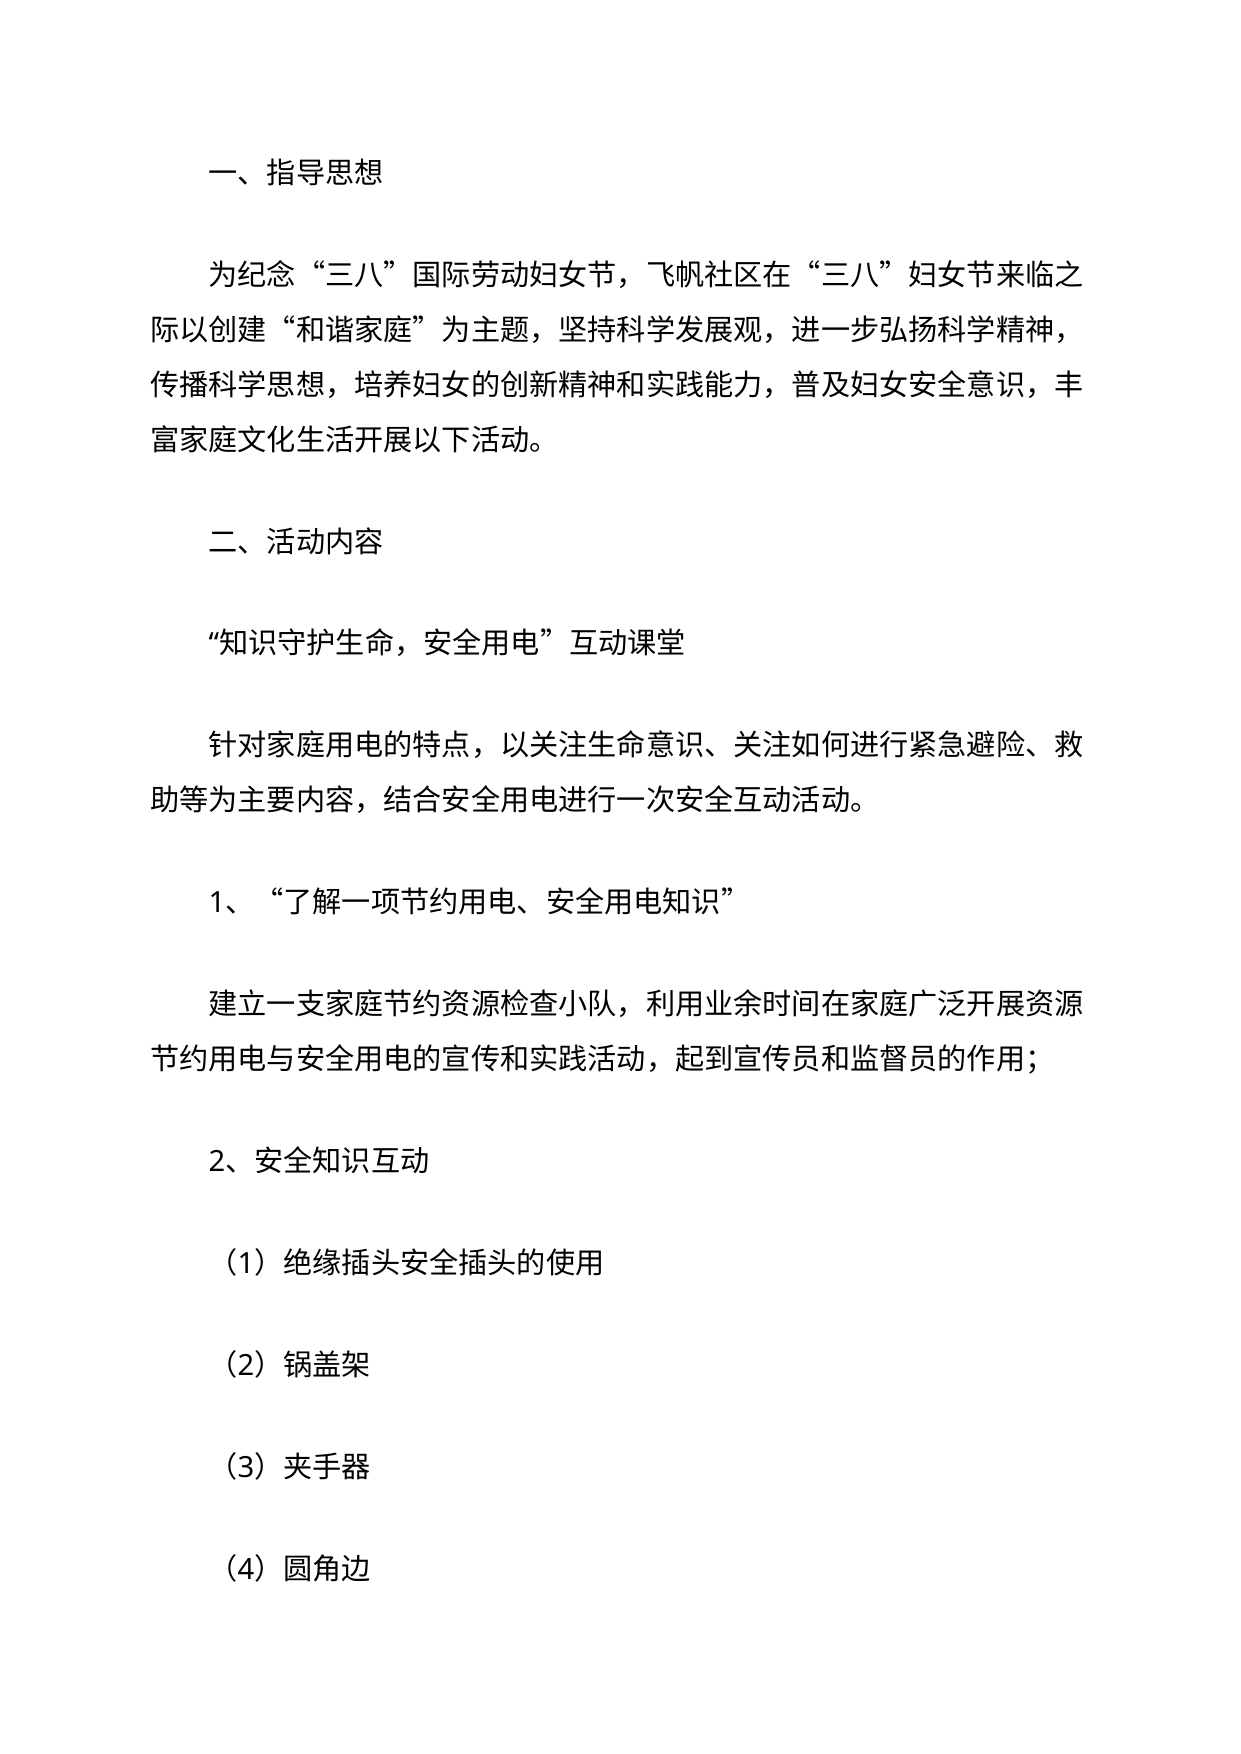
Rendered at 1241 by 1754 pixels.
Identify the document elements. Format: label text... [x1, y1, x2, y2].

text （4）圆角边 [150, 1545, 1090, 1588]
text 一、指导思想 [150, 150, 1090, 192]
text 针对家庭用电的特点，以关注生命意识、关注如何进行紧急避险、救助等为主要内容，结合安全用电进行一次安全互动活动。 [150, 722, 1090, 819]
text （2）锅盖架 [150, 1341, 1090, 1384]
text “知识守护生命，安全用电”互动课堂 [150, 620, 1090, 662]
text 建立一支家庭节约资源检查小队，利用业余时间在家庭广泛开展资源节约用电与安全用电的宣传和实践活动，起到宣传员和监督员的作用； [150, 981, 1090, 1078]
text 2、安全知识互动 [150, 1137, 1090, 1180]
text 二、活动内容 [150, 518, 1090, 561]
text 1、“了解一项节约用电、安全用电知识” [150, 879, 1090, 921]
text 为纪念“三八”国际劳动妇女节，飞帆社区在“三八”妇女节来临之际以创建“和谐家庭”为主题，坚持科学发展观，进一步弘扬科学精神，传播科学思想，培养妇女的创新精神和实践能力，普及妇女安全意识，丰富家庭文化生活开展以下活动。 [150, 252, 1090, 459]
text （1）绝缘插头安全插头的使用 [150, 1239, 1090, 1282]
text （3）夹手器 [150, 1443, 1090, 1486]
